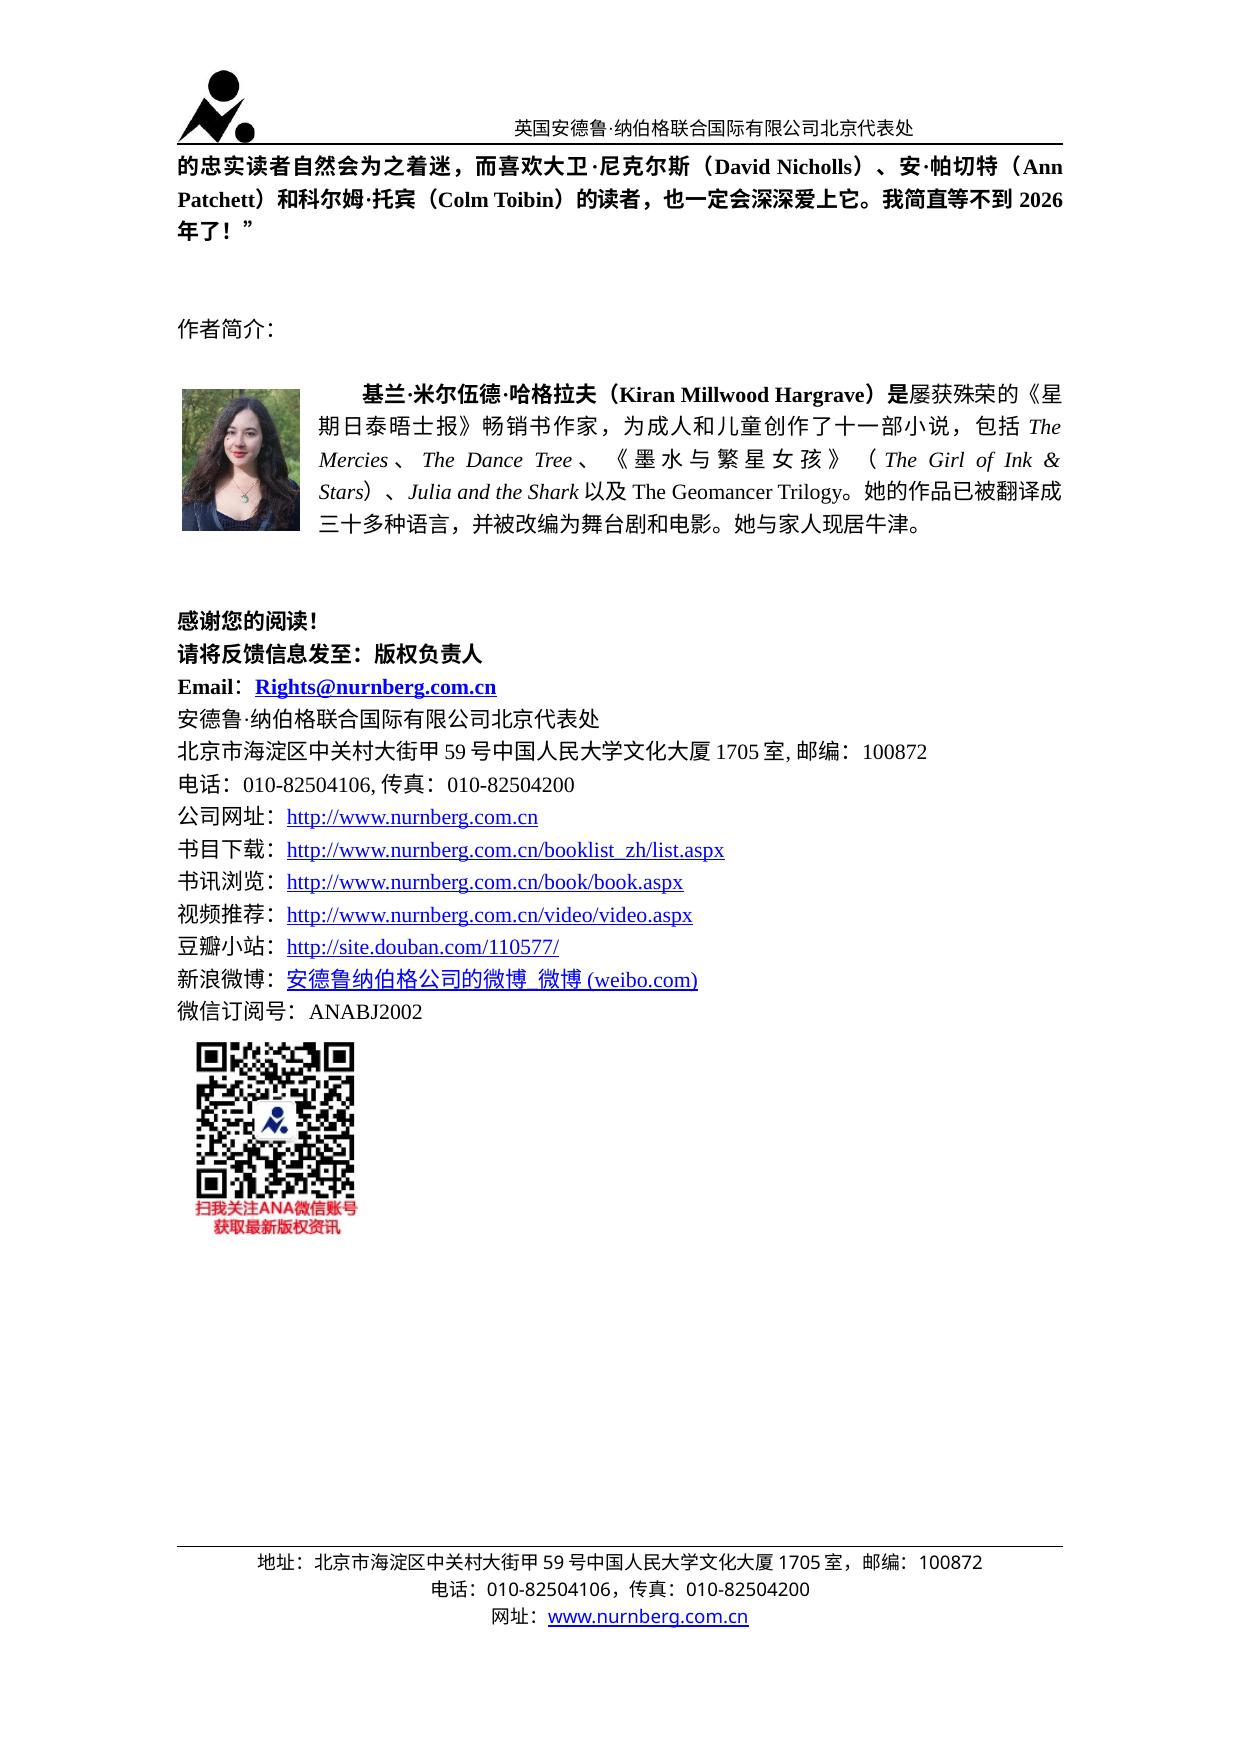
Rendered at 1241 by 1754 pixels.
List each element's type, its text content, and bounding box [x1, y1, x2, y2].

picture [177, 70, 255, 143]
text 书目下载：http://www.nurnberg.com.cn/booklist_zh/list.aspx [177, 831, 1063, 864]
text 视频推荐：http://www.nurnberg.com.cn/video/video.aspx [177, 896, 1063, 929]
text 豆瓣小站：http://site.douban.com/110577/ [177, 929, 1063, 961]
picture [182, 389, 300, 531]
text 公司网址：http://www.nurnberg.com.cn [177, 799, 1063, 831]
text 书讯浏览：http://www.nurnberg.com.cn/book/book.aspx [177, 864, 1063, 896]
text 北京市海淀区中关村大街甲59号中国人民大学文化大厦1705室, 邮编：100872 [177, 734, 1063, 766]
text 感谢您的阅读！ [177, 604, 1063, 636]
text 新浪微博：安德鲁纳伯格公司的微博_微博 (weibo.com) [177, 961, 1063, 994]
text 请将反馈信息发至：版权负责人 [177, 636, 1063, 669]
text 基兰·米尔伍德·哈格拉夫（Kiran Millwood Hargrave）是屡获殊荣的《星期日泰晤士报》畅销书作家，为成人和儿童创作了十一部小说，包括The Mercies、The Dance Tree、《墨水与繁星女孩》（The Girl of Ink & Stars）、Julia and the Shark以及The Geomancer Trilogy。她的作品已被翻译成三十多种语言，并被改编为舞台剧和电影。她与家人现居牛津。 [177, 376, 1063, 539]
text 作者简介： [177, 311, 1063, 344]
text 安德鲁·纳伯格联合国际有限公司北京代表处 [177, 701, 1063, 734]
text Email：Rights@nurnberg.com.cn [177, 669, 1063, 701]
text 微信订阅号：ANABJ2002 [177, 994, 1063, 1026]
picture [177, 1026, 374, 1240]
text 电话：010-82504106, 传真：010-82504200 [177, 766, 1063, 799]
